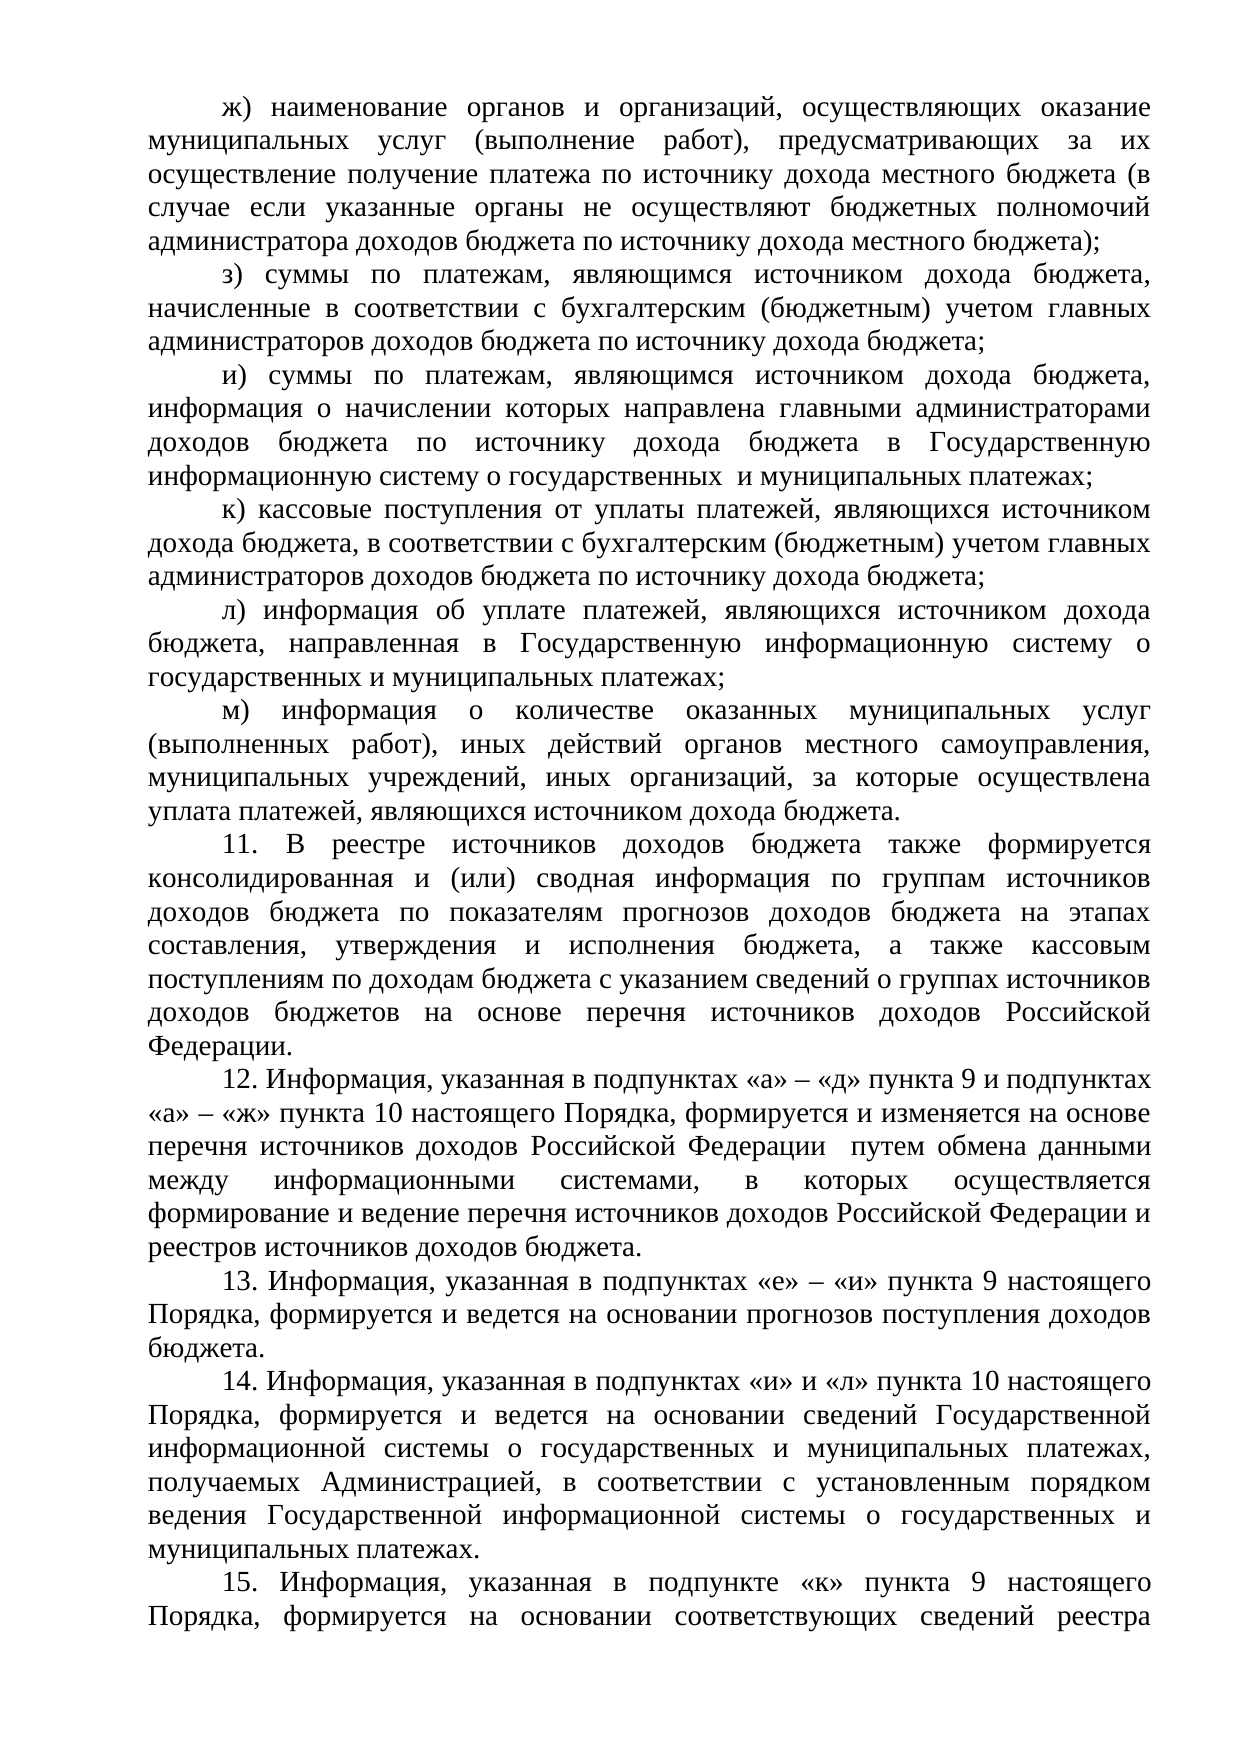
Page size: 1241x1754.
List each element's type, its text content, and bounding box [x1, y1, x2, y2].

text 13. Информация, указанная в подпунктах «е» – «и» пункта 9 настоящего Порядка, формируется и ведется на основании прогнозов поступления доходов бюджета. [148, 1263, 1152, 1363]
text л) информация об уплате платежей, являющихся источником дохода бюджета, направленная в Государственную информационную систему о государственных и муниципальных платежах; [148, 592, 1152, 692]
text к) кассовые поступления от уплаты платежей, являющихся источником дохода бюджета, в соответствии с бухгалтерским (бюджетным) учетом главных администраторов доходов бюджета по источнику дохода бюджета; [148, 491, 1152, 592]
text з) суммы по платежам, являющимся источником дохода бюджета, начисленные в соответствии с бухгалтерским (бюджетным) учетом главных администраторов доходов бюджета по источнику дохода бюджета; [148, 256, 1152, 357]
text м) информация о количестве оказанных муниципальных услуг (выполненных работ), иных действий органов местного самоуправления, муниципальных учреждений, иных организаций, за которые осуществлена уплата платежей, являющихся источником дохода бюджета. [148, 692, 1152, 827]
text 11. В реестре источников доходов бюджета также формируется консолидированная и (или) сводная информация по группам источников доходов бюджета по показателям прогнозов доходов бюджета на этапах составления, утверждения и исполнения бюджета, а также кассовым поступлениям по доходам бюджета с указанием сведений о группах источников доходов бюджетов на основе перечня источников доходов Российской Федерации. [148, 827, 1152, 1061]
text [148, 1564, 1152, 1632]
text 12. Информация, указанная в подпунктах «а» – «д» пункта 9 и подпунктах «а» – «ж» пункта 10 настоящего Порядка, формируется и изменяется на основе перечня источников доходов Российской Федерации путем обмена данными между информационными системами, в которых осуществляется формирование и ведение перечня источников доходов Российской Федерации и реестров источников доходов бюджета. [148, 1061, 1152, 1263]
text 14. Информация, указанная в подпунктах «и» и «л» пункта 10 настоящего Порядка, формируется и ведется на основании сведений Государственной информационной системы о государственных и муниципальных платежах, получаемых Администрацией, в соответствии с установленным порядком ведения Государственной информационной системы о государственных и муниципальных платежах. [148, 1363, 1152, 1564]
text и) суммы по платежам, являющимся источником дохода бюджета, информация о начислении которых направлена главными администраторами доходов бюджета по источнику дохода бюджета в Государственную информационную систему о государственных и муниципальных платежах; [148, 357, 1152, 491]
text ж) наименование органов и организаций, осуществляющих оказание муниципальных услуг (выполнение работ), предусматривающих за их осуществление получение платежа по источнику дохода местного бюджета (в случае если указанные органы не осуществляют бюджетных полномочий администратора доходов бюджета по источнику дохода местного бюджета); [148, 89, 1152, 256]
